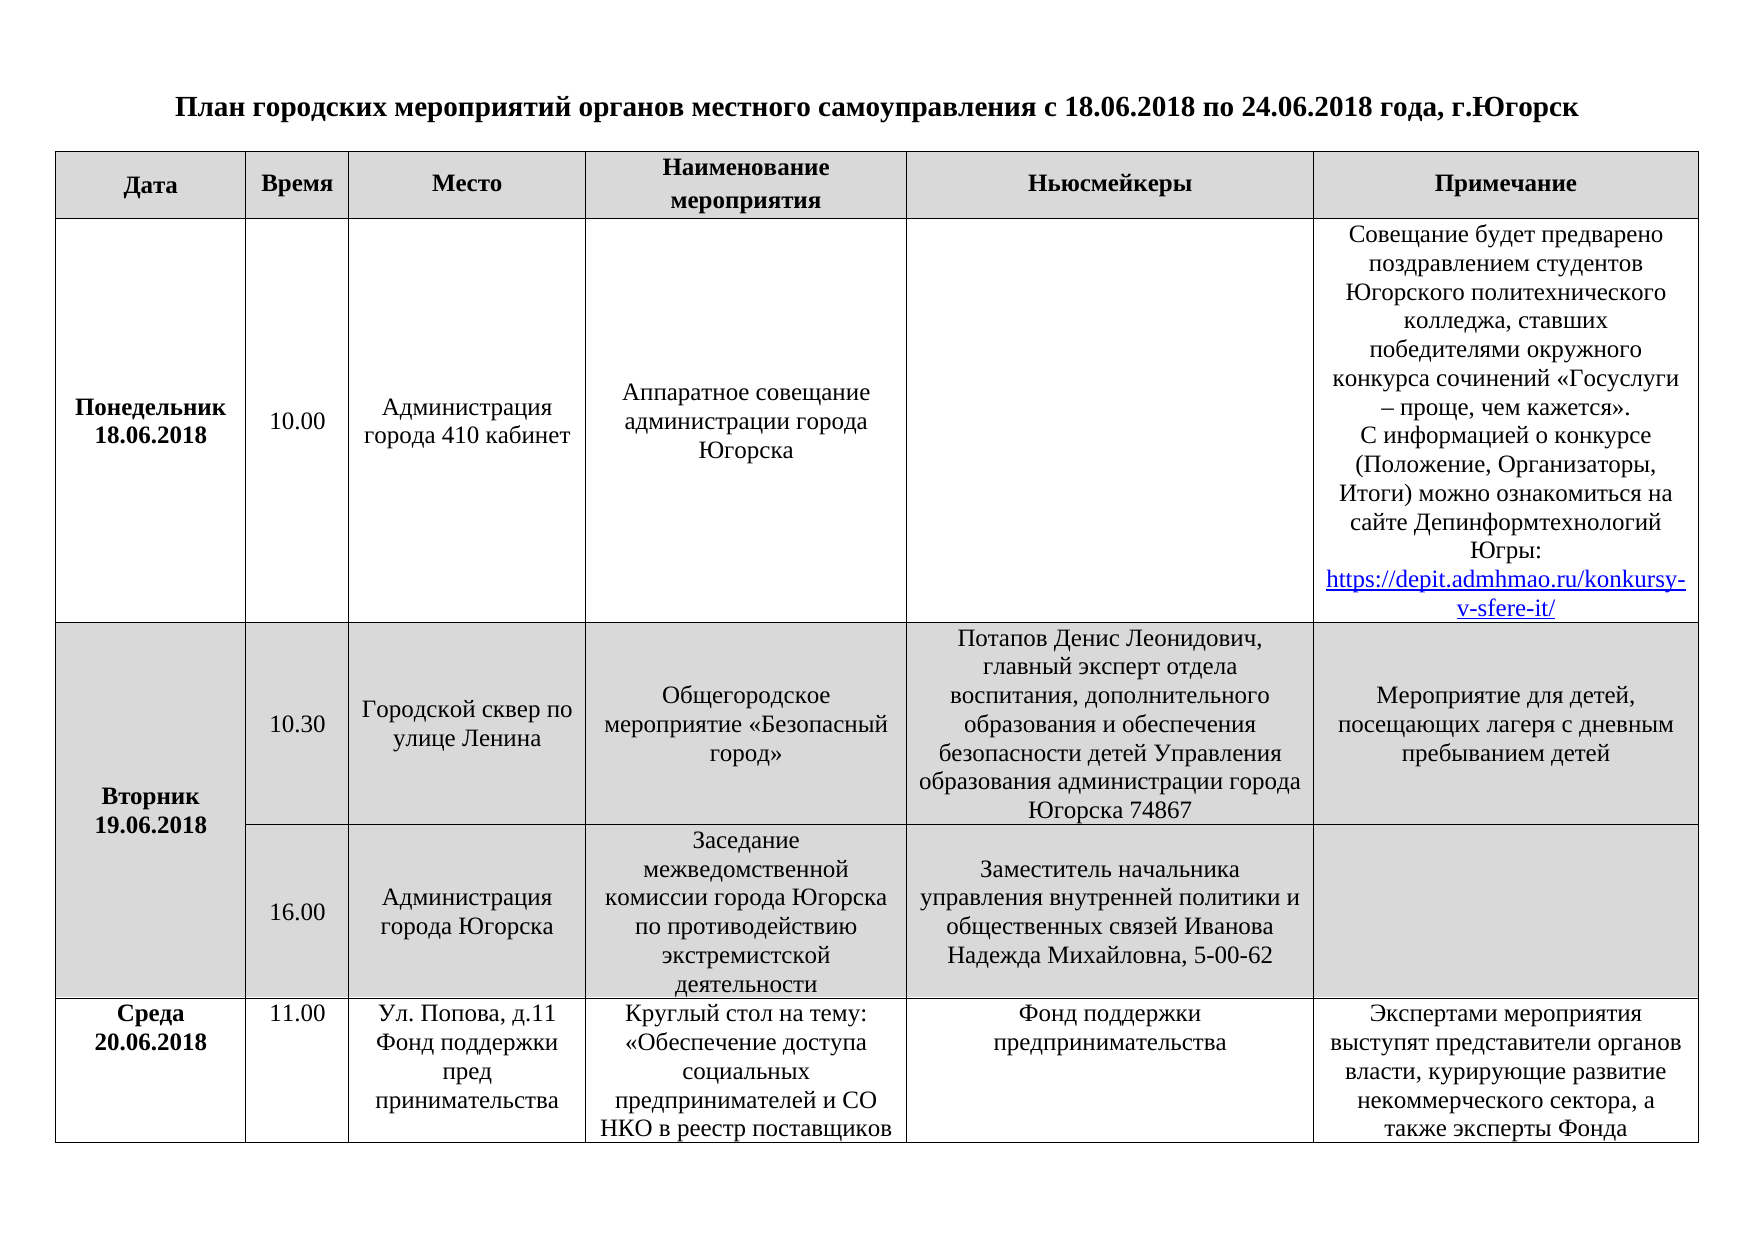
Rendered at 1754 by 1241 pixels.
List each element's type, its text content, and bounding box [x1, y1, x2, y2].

table_cell Среда 20.06.2018 [56, 999, 245, 1142]
table_cell Администрация города 410 кабинет [349, 219, 585, 622]
table_cell [907, 219, 1313, 622]
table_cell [1314, 999, 1698, 1142]
table_cell Фонд поддержки предпринимательства [907, 999, 1313, 1142]
table_cell Заместитель начальника управления внутренней политики и общественных связей Иванова Надежда Михайловна, 5-00-62 [907, 825, 1313, 997]
table_header Наименование мероприятия [586, 152, 906, 218]
text План городских мероприятий органов местного самоуправления с 18.06.2018 по 24.06.2018 года, г.Югорск [112, 89, 1641, 122]
table_header Время [246, 152, 348, 218]
table_cell 11.00 [246, 999, 348, 1142]
table_header Ньюсмейкеры [907, 152, 1313, 218]
table_cell Администрация города Югорска [349, 825, 585, 997]
table_cell Понедельник 18.06.2018 [56, 219, 245, 622]
table_cell Вторник 19.06.2018 [56, 623, 245, 997]
table_cell Городской сквер по улице Ленина [349, 623, 585, 824]
table_header Место [349, 152, 585, 218]
table_cell 16.00 [246, 825, 348, 997]
table_header Примечание [1314, 152, 1698, 218]
table_cell Общегородское мероприятие «Безопасный город» [586, 623, 906, 824]
table_header Дата [56, 152, 245, 218]
table_cell 10.00 [246, 219, 348, 622]
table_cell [586, 999, 906, 1142]
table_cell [349, 999, 585, 1142]
table_cell Совещание будет предварено поздравлением студентов Югорского политехнического колледжа, ставших победителями окружного конкурса сочинений «Госуслуги – проще, чем кажется». С информацией о конкурсе (Положение, Организаторы, Итоги) можно ознакомиться на сайте Депинформтехнологий Югры: https://depit.admhmao.ru/konkursy-v-sfere-it/ [1314, 219, 1698, 622]
table_cell Аппаратное совещание администрации города Югорска [586, 219, 906, 622]
table_cell [1314, 825, 1698, 997]
table_cell Потапов Денис Леонидович, главный эксперт отдела воспитания, дополнительного образования и обеспечения безопасности детей Управления образования администрации города Югорска 74867 [907, 623, 1313, 824]
table_cell Мероприятие для детей, посещающих лагеря с дневным пребыванием детей [1314, 623, 1698, 824]
table_cell 10.30 [246, 623, 348, 824]
table_cell Заседание межведомственной комиссии города Югорска по противодействию экстремистской деятельности [586, 825, 906, 997]
